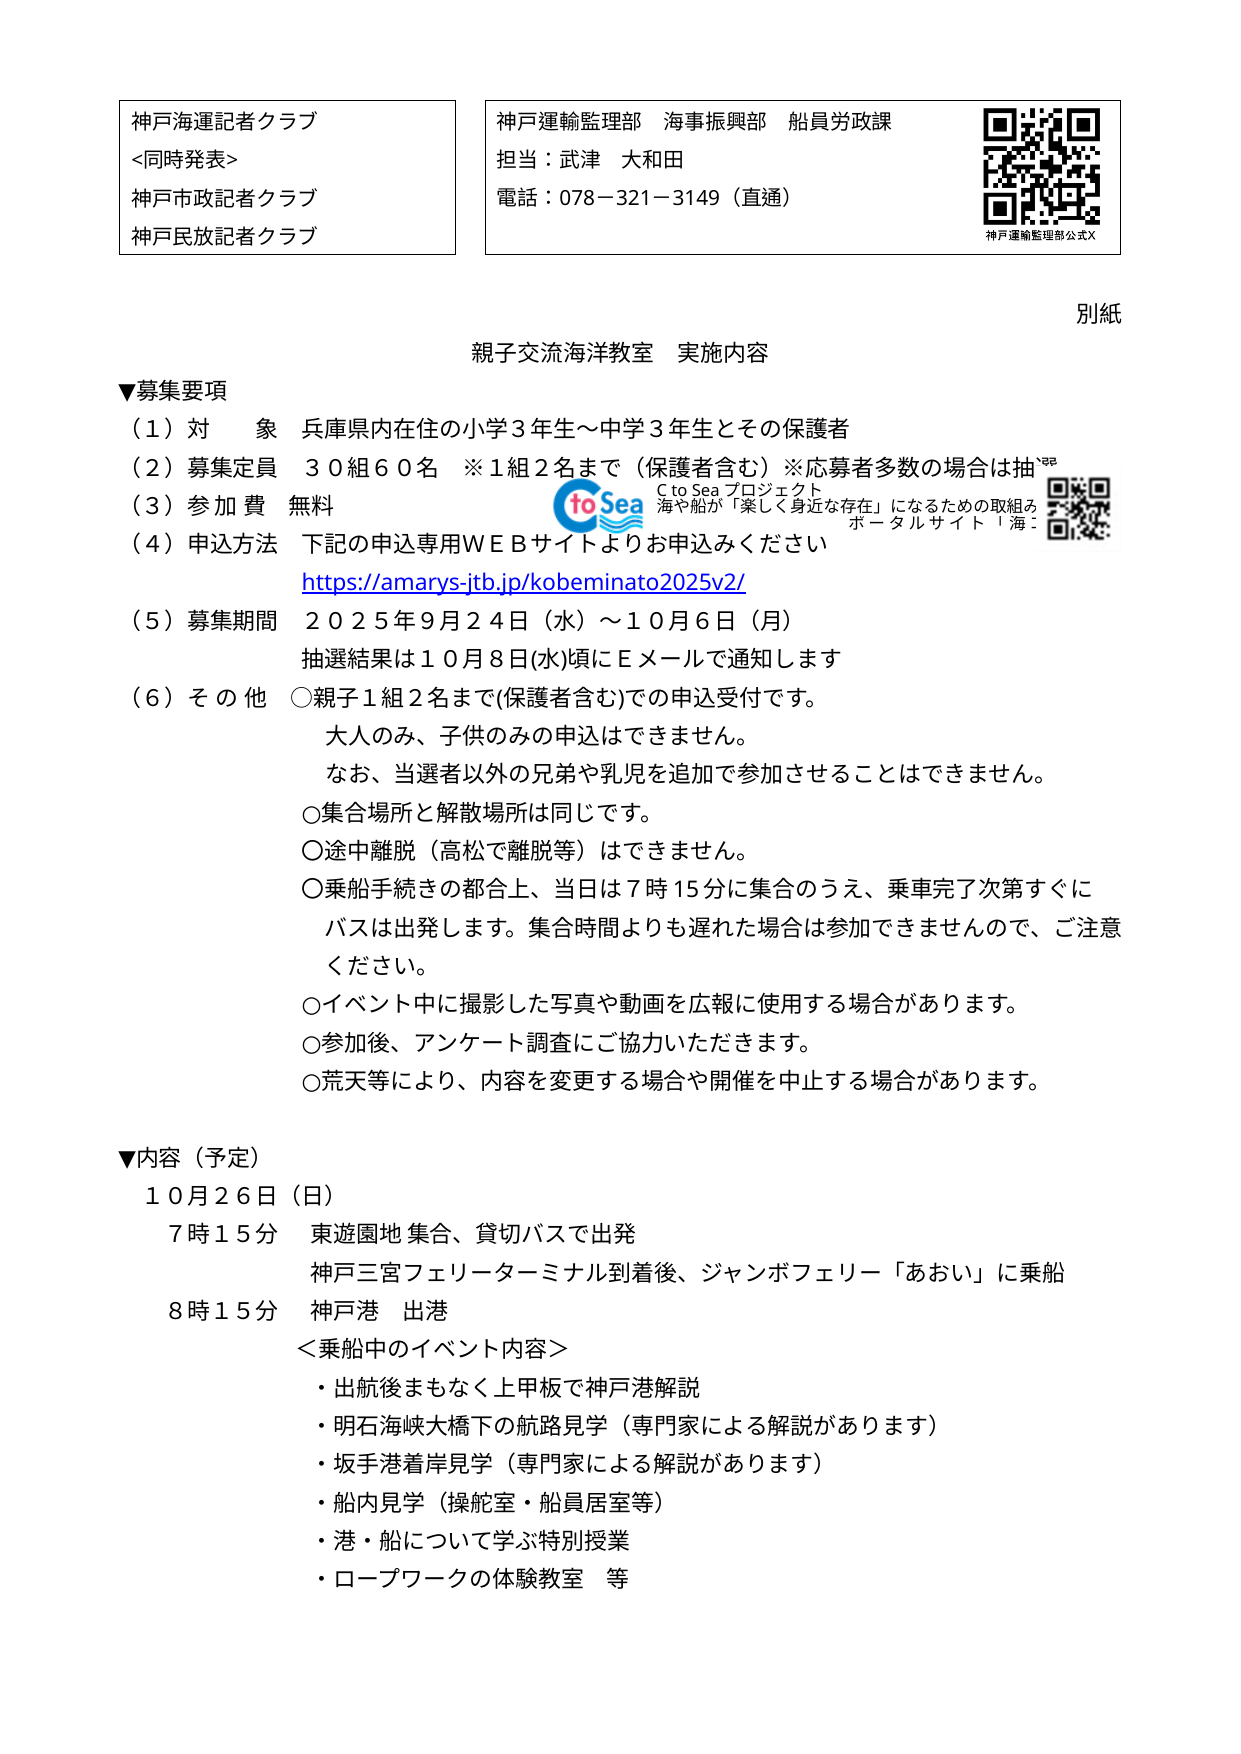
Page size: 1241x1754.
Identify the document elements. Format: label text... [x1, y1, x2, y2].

picture [550, 478, 645, 538]
text ＜乗船中のイベント内容＞ [118, 1329, 1122, 1367]
text 親子交流海洋教室 実施内容 [118, 332, 1122, 370]
text ・坂手港着岸見学（専門家による解説があります） [118, 1444, 1122, 1482]
picture [1036, 466, 1123, 553]
text ○荒天等により、内容を変更する場合や開催を中止する場合があります。 [118, 1060, 1122, 1099]
text 抽選結果は１０月８日(水)頃にＥメールで通知します [118, 639, 1122, 677]
text （４）申込方法 下記の申込専用ＷＥＢサイトよりお申込みください [118, 524, 1122, 562]
text （３）参 加 費 無料 [645, 485, 1036, 524]
text （５）募集期間 ２０２５年９月２４日（水）～１０月６日（月） [118, 600, 1122, 639]
text 〇乗船手続きの都合上、当日は７時15分に集合のうえ、乗車完了次第すぐに [118, 869, 1122, 907]
text 大人のみ、子供のみの申込はできません。 [237, 715, 1122, 754]
table_cell 神戸運輸監理部 海事振興部 船員労政課 担当：武津 大和田 電話：078－321－3149（直通） [486, 101, 1120, 254]
text https://amarys-jtb.jp/kobeminato2025v2/ [118, 562, 1122, 600]
text ○集合場所と解散場所は同じです。 [118, 792, 1122, 830]
text バスは出発します。集合時間よりも遅れた場合は参加できませんので、ご注意 [118, 907, 1122, 945]
picture [981, 107, 1102, 242]
text （２）募集定員 ３０組６０名 ※１組２名まで（保護者含む）※応募者多数の場合は抽選 [118, 447, 1122, 485]
text ください。 [118, 945, 1122, 984]
text ○イベント中に撮影した写真や動画を広報に使用する場合があります。 [118, 984, 1122, 1022]
text ▼内容（予定） [118, 1137, 1099, 1175]
table_header [456, 100, 485, 254]
text ・船内見学（操舵室・船員居室等） [118, 1482, 1122, 1520]
text なお、当選者以外の兄弟や乳児を追加で参加させることはできません。 [206, 754, 1122, 792]
text ・明石海峡大橋下の航路見学（専門家による解説があります） [118, 1405, 1122, 1444]
text 〇途中離脱（高松で離脱等）はできません。 [118, 830, 1122, 869]
text ・ロープワークの体験教室 等 [118, 1559, 1122, 1597]
text ・出航後まもなく上甲板で神戸港解説 [118, 1367, 1122, 1405]
text 神戸三宮フェリーターミナル到着後、ジャンボフェリー「あおい」に乗船 [164, 1252, 1122, 1290]
text ７時１５分 東遊園地 集合、貸切バスで出発 [164, 1214, 1122, 1252]
text 別紙 [118, 294, 1122, 332]
text １０月２６日（日） [141, 1175, 1122, 1214]
table_cell 神戸海運記者クラブ <同時発表> 神戸市政記者クラブ 神戸民放記者クラブ [120, 101, 455, 254]
text ○参加後、アンケート調査にご協力いただきます。 [118, 1022, 1122, 1060]
text ・港・船について学ぶ特別授業 [118, 1520, 1122, 1559]
text ８時１５分 神戸港 出港 [164, 1290, 1122, 1329]
text （１）対 象 兵庫県内在住の小学３年生～中学３年生とその保護者 [118, 409, 1122, 447]
text （６）その他 ○親子１組２名まで(保護者含む)での申込受付です。 [118, 677, 1122, 715]
text ▼募集要項 [118, 370, 1122, 409]
text （３）参 加 費 無料 [118, 485, 550, 524]
